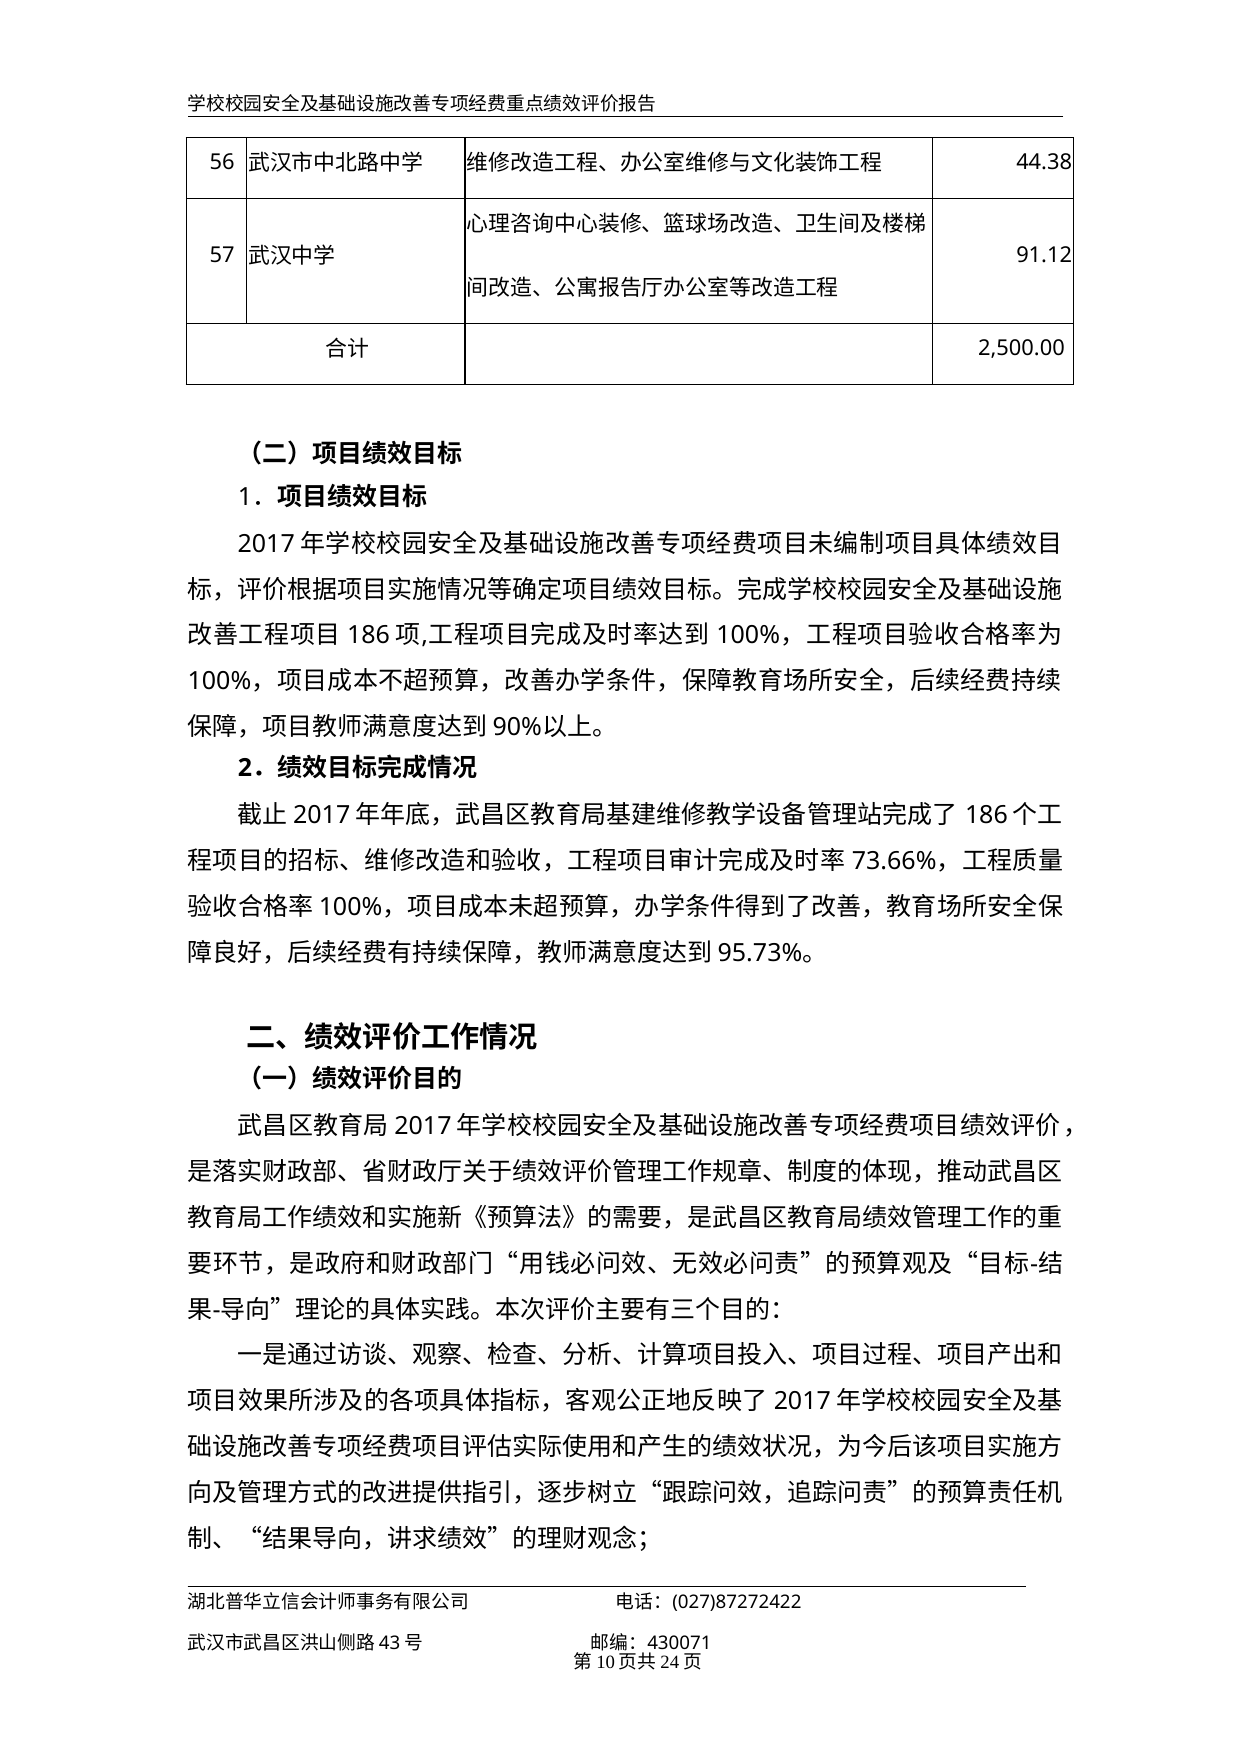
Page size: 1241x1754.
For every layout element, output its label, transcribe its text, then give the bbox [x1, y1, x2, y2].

text 截止2017年年底，武昌区教育局基建维修教学设备管理站完成了186个工程项目的招标、维修改造和验收，工程项目审计完成及时率73.66%，工程质量验收合格率100%，项目成本未超预算，办学条件得到了改善，教育场所安全保障良好，后续经费有持续保障，教师满意度达到95.73%。 [187, 787, 1063, 971]
title 绩效目标完成情况 [187, 745, 1063, 787]
table_cell 合计 [187, 324, 464, 384]
table_cell 心理咨询中心装修、篮球场改造、卫生间及楼梯间改造、公寓报告厅办公室等改造工程 [466, 199, 932, 323]
subtitle 绩效评价工作情况 [187, 1013, 1063, 1056]
table_cell 2,500.00 [933, 324, 1073, 384]
title 项目绩效目标 [187, 473, 1063, 516]
table_cell 武汉市中北路中学 [247, 138, 464, 198]
table_cell 91.12 [933, 199, 1073, 323]
text 武昌区教育局2017年学校校园安全及基础设施改善专项经费项目绩效评价，是落实财政部、省财政厅关于绩效评价管理工作规章、制度的体现，推动武昌区教育局工作绩效和实施新《预算法》的需要，是武昌区教育局绩效管理工作的重要环节，是政府和财政部门“用钱必问效、无效必问责”的预算观及“目标-结果-导向”理论的具体实践。本次评价主要有三个目的： [187, 1098, 1063, 1327]
table_cell 56 [187, 138, 246, 198]
table_cell 44.38 [933, 138, 1073, 198]
text 2017年学校校园安全及基础设施改善专项经费项目未编制项目具体绩效目标，评价根据项目实施情况等确定项目绩效目标。完成学校校园安全及基础设施改善工程项目186项,工程项目完成及时率达到100%，工程项目验收合格率为100%，项目成本不超预算，改善办学条件，保障教育场所安全，后续经费持续保障，项目教师满意度达到90%以上。 [187, 516, 1063, 745]
table_cell 57 [187, 199, 246, 323]
text 一是通过访谈、观察、检查、分析、计算项目投入、项目过程、项目产出和项目效果所涉及的各项具体指标，客观公正地反映了2017年学校校园安全及基础设施改善专项经费项目评估实际使用和产生的绩效状况，为今后该项目实施方向及管理方式的改进提供指引，逐步树立“跟踪问效，追踪问责”的预算责任机制、“结果导向，讲求绩效”的理财观念； [187, 1327, 1063, 1556]
table_cell [466, 324, 932, 384]
table_cell 武汉中学 [247, 199, 464, 323]
table_cell 维修改造工程、办公室维修与文化装饰工程 [466, 138, 932, 198]
subtitle 绩效评价目的 [187, 1056, 1063, 1098]
subtitle （二）项目绩效目标 [187, 431, 1063, 473]
